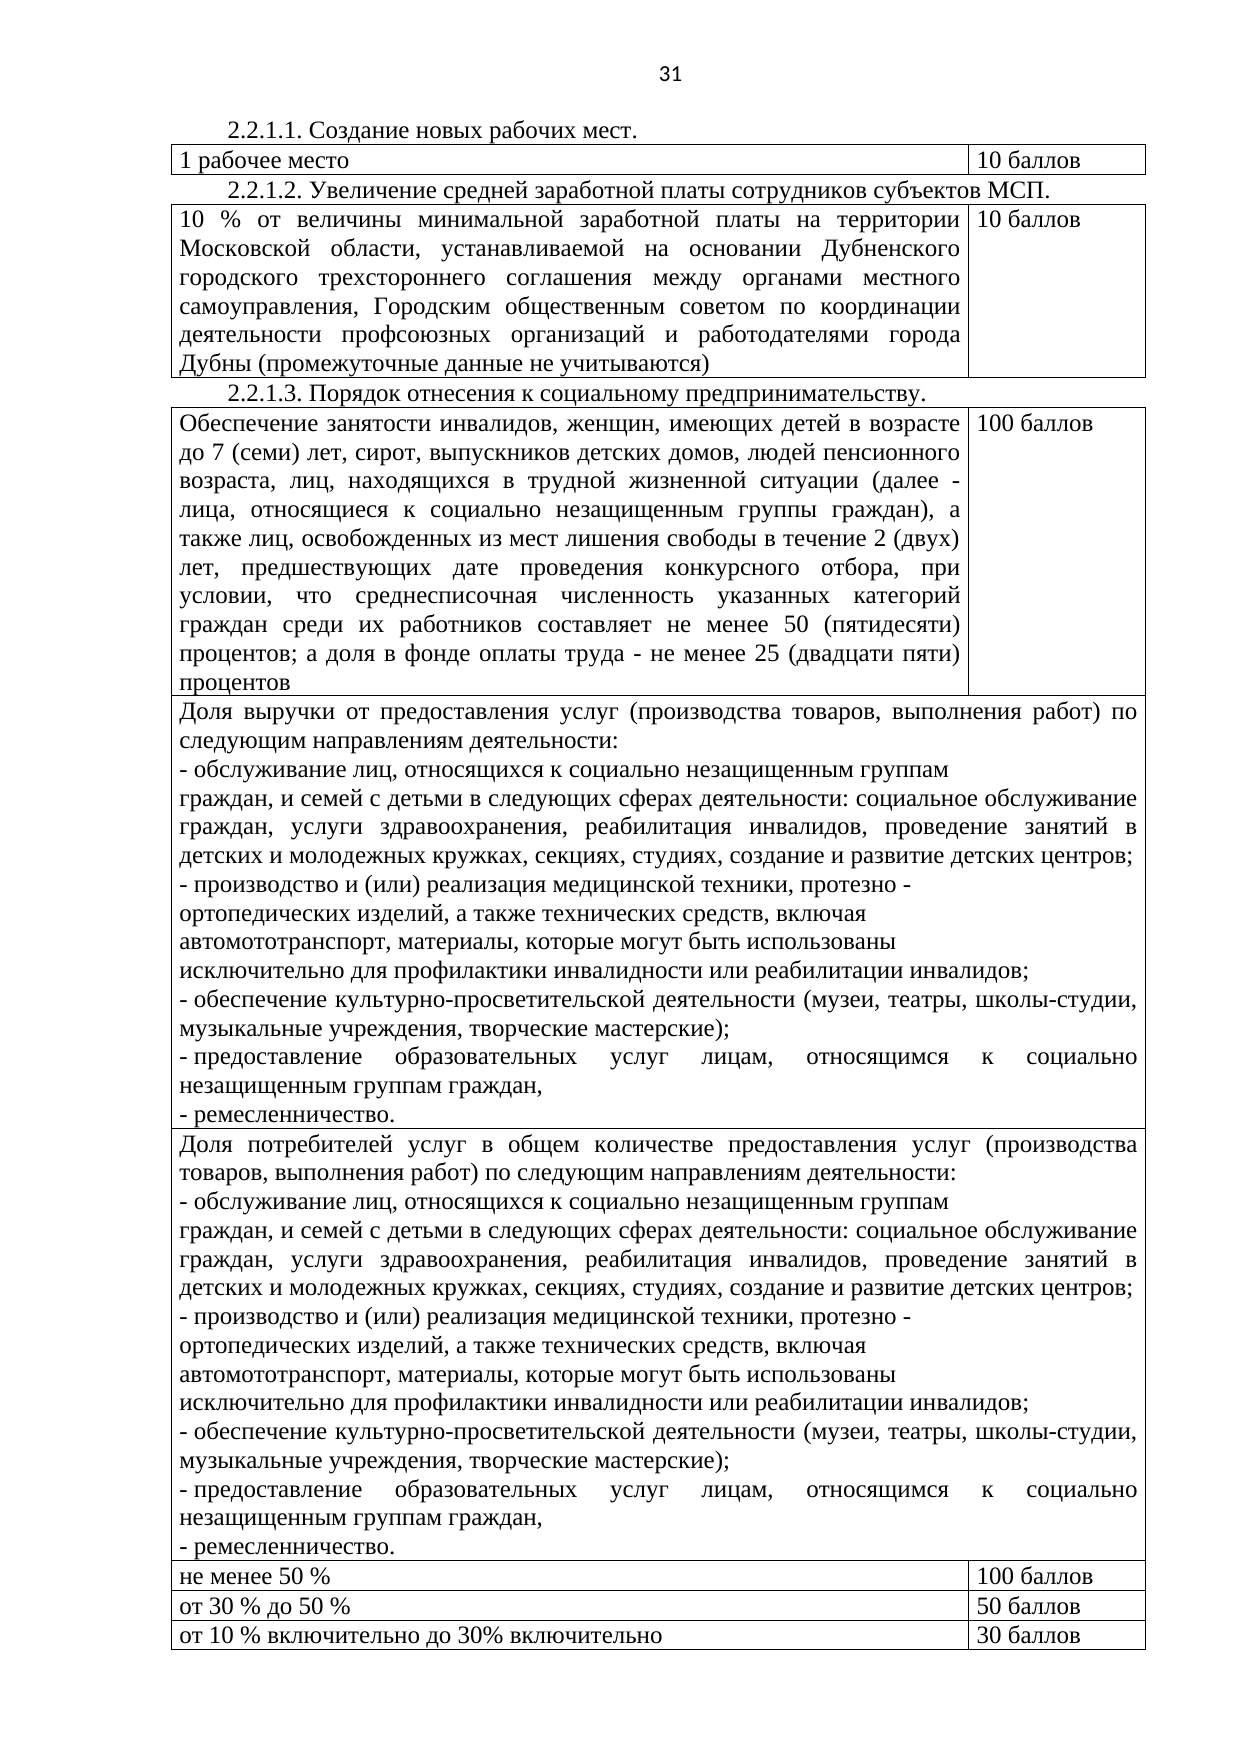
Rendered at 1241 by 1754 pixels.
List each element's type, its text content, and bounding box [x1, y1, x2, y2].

table_header Обеспечение занятости инвалидов, женщин, имеющих детей в возрасте до 7 (семи) лет, сирот, выпускников детских домов, людей пенсионного возраста, лиц, находящихся в трудной жизненной ситуации (далее - лица, относящиеся к социально незащищенным группы граждан), а также лиц, освобожденных из мест лишения свободы в течение 2 (двух) лет, предшествующих дате проведения конкурсного отбора, при условии, что среднесписочная численность указанных категорий граждан среди их работников составляет не менее 50 (пятидесяти) процентов; а доля в фонде оплаты труда - не менее 25 (двадцати пяти) процентов [172, 408, 968, 695]
table_header 100 баллов [969, 408, 1145, 695]
table_header 1 рабочее место [172, 145, 968, 174]
text 2.2.1.1. Создание новых рабочих мест. [171, 115, 1169, 144]
text 2.2.1.3. Порядок отнесения к социальному предпринимательству. [171, 378, 1169, 407]
table_cell 50 баллов [969, 1591, 1145, 1619]
table_cell Доля потребителей услуг в общем количестве предоставления услуг (производства товаров, выполнения работ) по следующим направлениям деятельности: - обслуживание лиц, относящихся к социально незащищенным группам граждан, и семей с детьми в следующих сферах деятельности: социальное обслуживание граждан, услуги здравоохранения, реабилитация инвалидов, проведение занятий в детских и молодежных кружках, секциях, студиях, создание и развитие детских центров; - производство и (или) реализация медицинской техники, протезно - ортопедических изделий, а также технических средств, включая автомототранспорт, материалы, которые могут быть использованы исключительно для профилактики инвалидности или реабилитации инвалидов; - обеспечение культурно-просветительской деятельности (музеи, театры, школы-студии, музыкальные учреждения, творческие мастерские); - предоставление образовательных услуг лицам, относящимся к социально незащищенным группам граждан, - ремесленничество. [172, 1129, 1145, 1560]
table_cell 30 баллов [969, 1621, 1145, 1649]
table_cell 100 баллов [969, 1561, 1145, 1590]
table_cell Доля выручки от предоставления услуг (производства товаров, выполнения работ) по следующим направлениям деятельности: - обслуживание лиц, относящихся к социально незащищенным группам граждан, и семей с детьми в следующих сферах деятельности: социальное обслуживание граждан, услуги здравоохранения, реабилитация инвалидов, проведение занятий в детских и молодежных кружках, секциях, студиях, создание и развитие детских центров; - производство и (или) реализация медицинской техники, протезно - ортопедических изделий, а также технических средств, включая автомототранспорт, материалы, которые могут быть использованы исключительно для профилактики инвалидности или реабилитации инвалидов; - обеспечение культурно-просветительской деятельности (музеи, театры, школы-студии, музыкальные учреждения, творческие мастерские); - предоставление образовательных услуг лицам, относящимся к социально незащищенным группам граждан, - ремесленничество. [172, 696, 1145, 1128]
table_header 10 баллов [969, 205, 1145, 377]
table_cell от 10 % включительно до 30% включительно [172, 1621, 968, 1649]
table_cell не менее 50 % [172, 1561, 968, 1590]
text 2.2.1.2. Увеличение средней заработной платы сотрудников субъектов МСП. [171, 175, 1169, 203]
table_header 10 % от величины минимальной заработной платы на территории Московской области, устанавливаемой на основании Дубненского городского трехстороннего соглашения между органами местного самоуправления, Городским общественным советом по координации деятельности профсоюзных организаций и работодателями города Дубны (промежуточные данные не учитываются) [172, 205, 968, 377]
table_cell от 30 % до 50 % [172, 1591, 968, 1619]
table_header 10 баллов [969, 145, 1145, 174]
